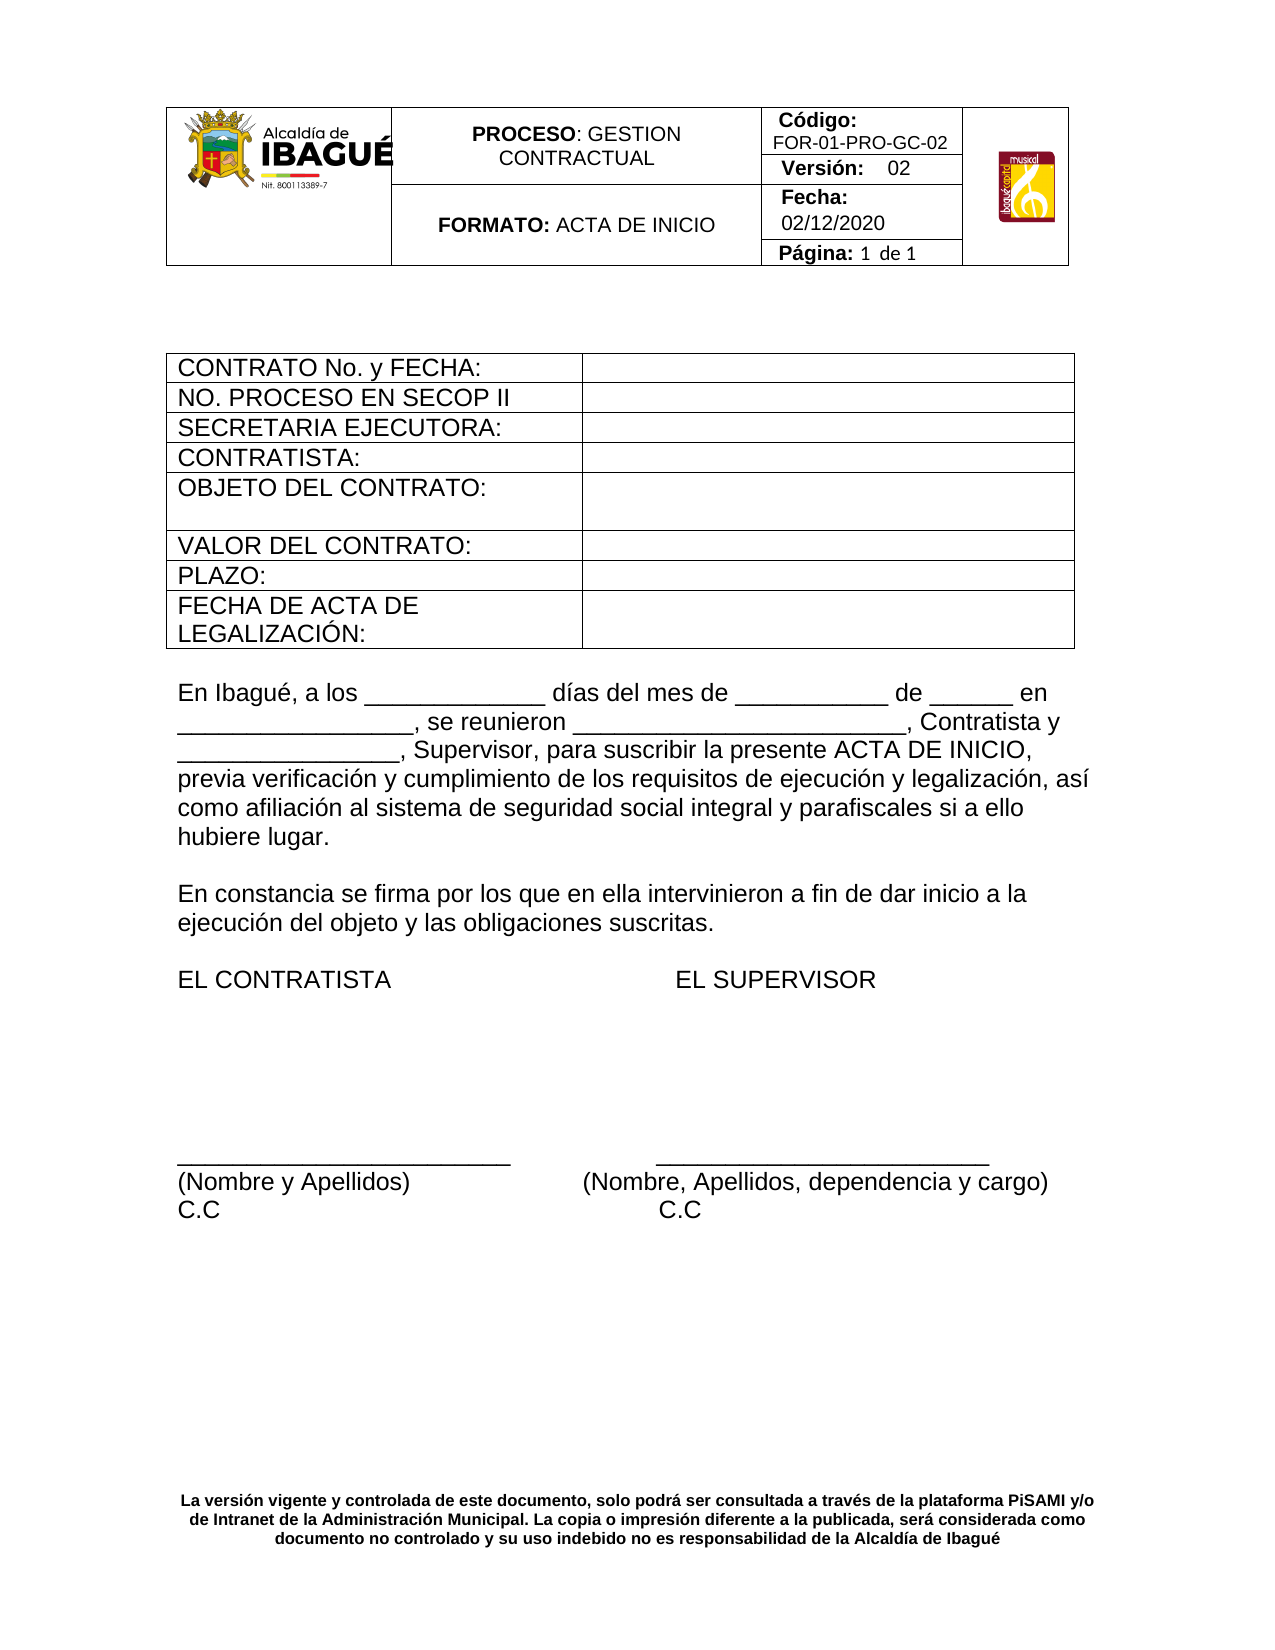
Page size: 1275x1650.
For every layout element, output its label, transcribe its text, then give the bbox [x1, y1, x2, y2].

text En Ibagué, a los _____________ días del mes de ___________ de ______ en _________________, se reunieron ________________________, Contratista y ________________, Supervisor, para suscribir la presente ACTA DE INICIO, previa verificación y cumplimiento de los requisitos de ejecución y legalización, así como afiliación al sistema de seguridad social integral y parafiscales si a ello hubiere lugar. [177, 678, 1098, 851]
table_cell [583, 591, 1074, 648]
table_cell NO. PROCESO EN SECOP II [167, 383, 582, 412]
text C.C C.C [177, 1196, 1098, 1224]
text (Nombre y Apellidos) (Nombre, Apellidos, dependencia y cargo) [177, 1167, 1053, 1196]
table_cell OBJETO DEL CONTRATO: [167, 473, 582, 530]
table_cell CONTRATISTA: [167, 443, 582, 472]
table_cell VALOR DEL CONTRATO: [167, 531, 582, 560]
table_cell [583, 473, 1074, 530]
table_header [583, 354, 1074, 382]
table_header CONTRATO No. y FECHA: [167, 354, 582, 382]
table_cell [583, 443, 1074, 472]
table_cell PLAZO: [167, 561, 582, 590]
table_cell [583, 413, 1074, 442]
table_cell SECRETARIA EJECUTORA: [167, 413, 582, 442]
table_cell FECHA DE ACTA DE LEGALIZACIÓN: [167, 591, 582, 648]
text EL CONTRATISTA EL SUPERVISOR [177, 966, 1053, 994]
picture [183, 108, 391, 191]
text ________________________ ________________________ [177, 1138, 1053, 1167]
table_cell [583, 561, 1074, 590]
table_cell [583, 383, 1074, 412]
picture [974, 124, 1069, 249]
text En constancia se firma por los que en ella intervinieron a fin de dar inicio a la ejecución del objeto y las obligaciones suscritas. [177, 879, 1098, 937]
table_cell [583, 531, 1074, 560]
